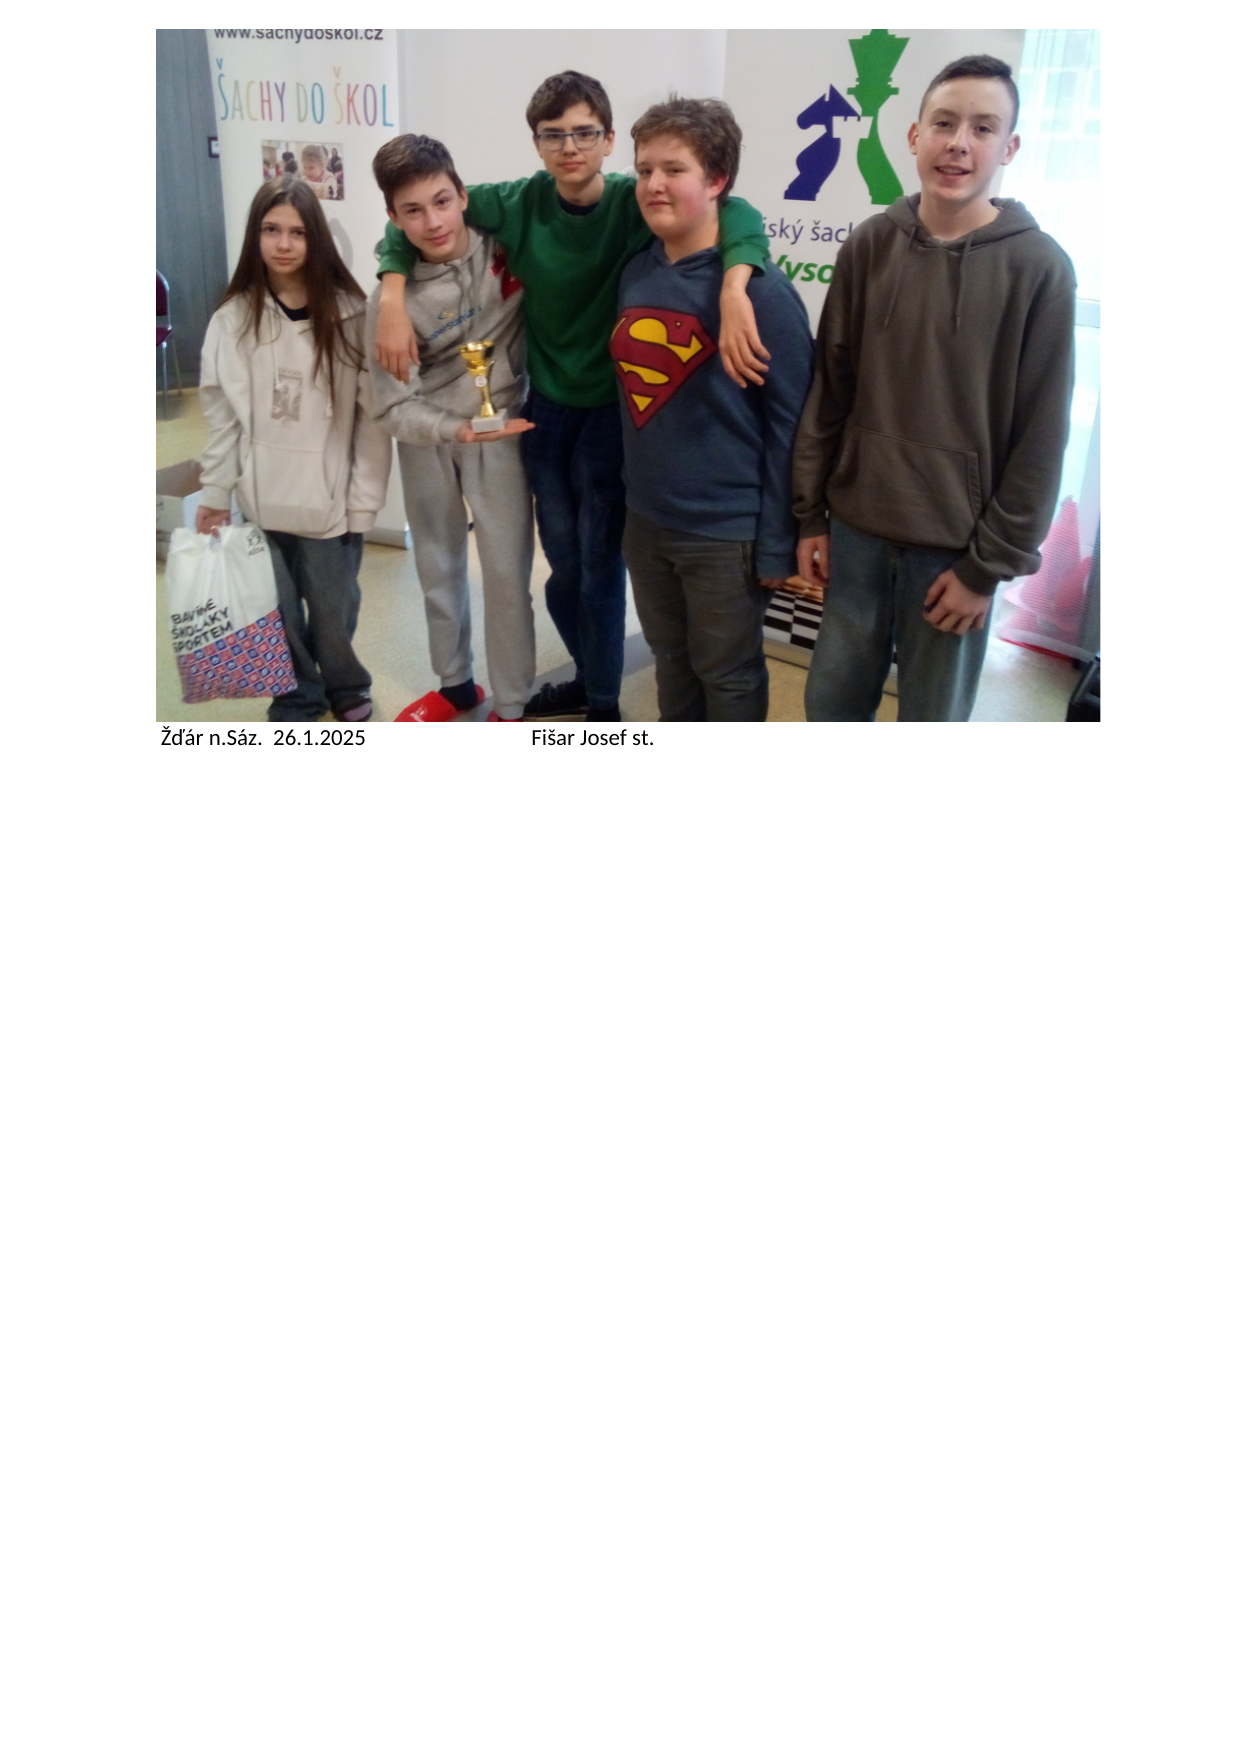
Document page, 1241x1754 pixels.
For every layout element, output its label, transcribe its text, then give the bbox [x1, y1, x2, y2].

picture [156, 29, 1101, 722]
text Žďár n.Sáz. 26.1.2025 Fišar Josef st. [89, 723, 1152, 751]
